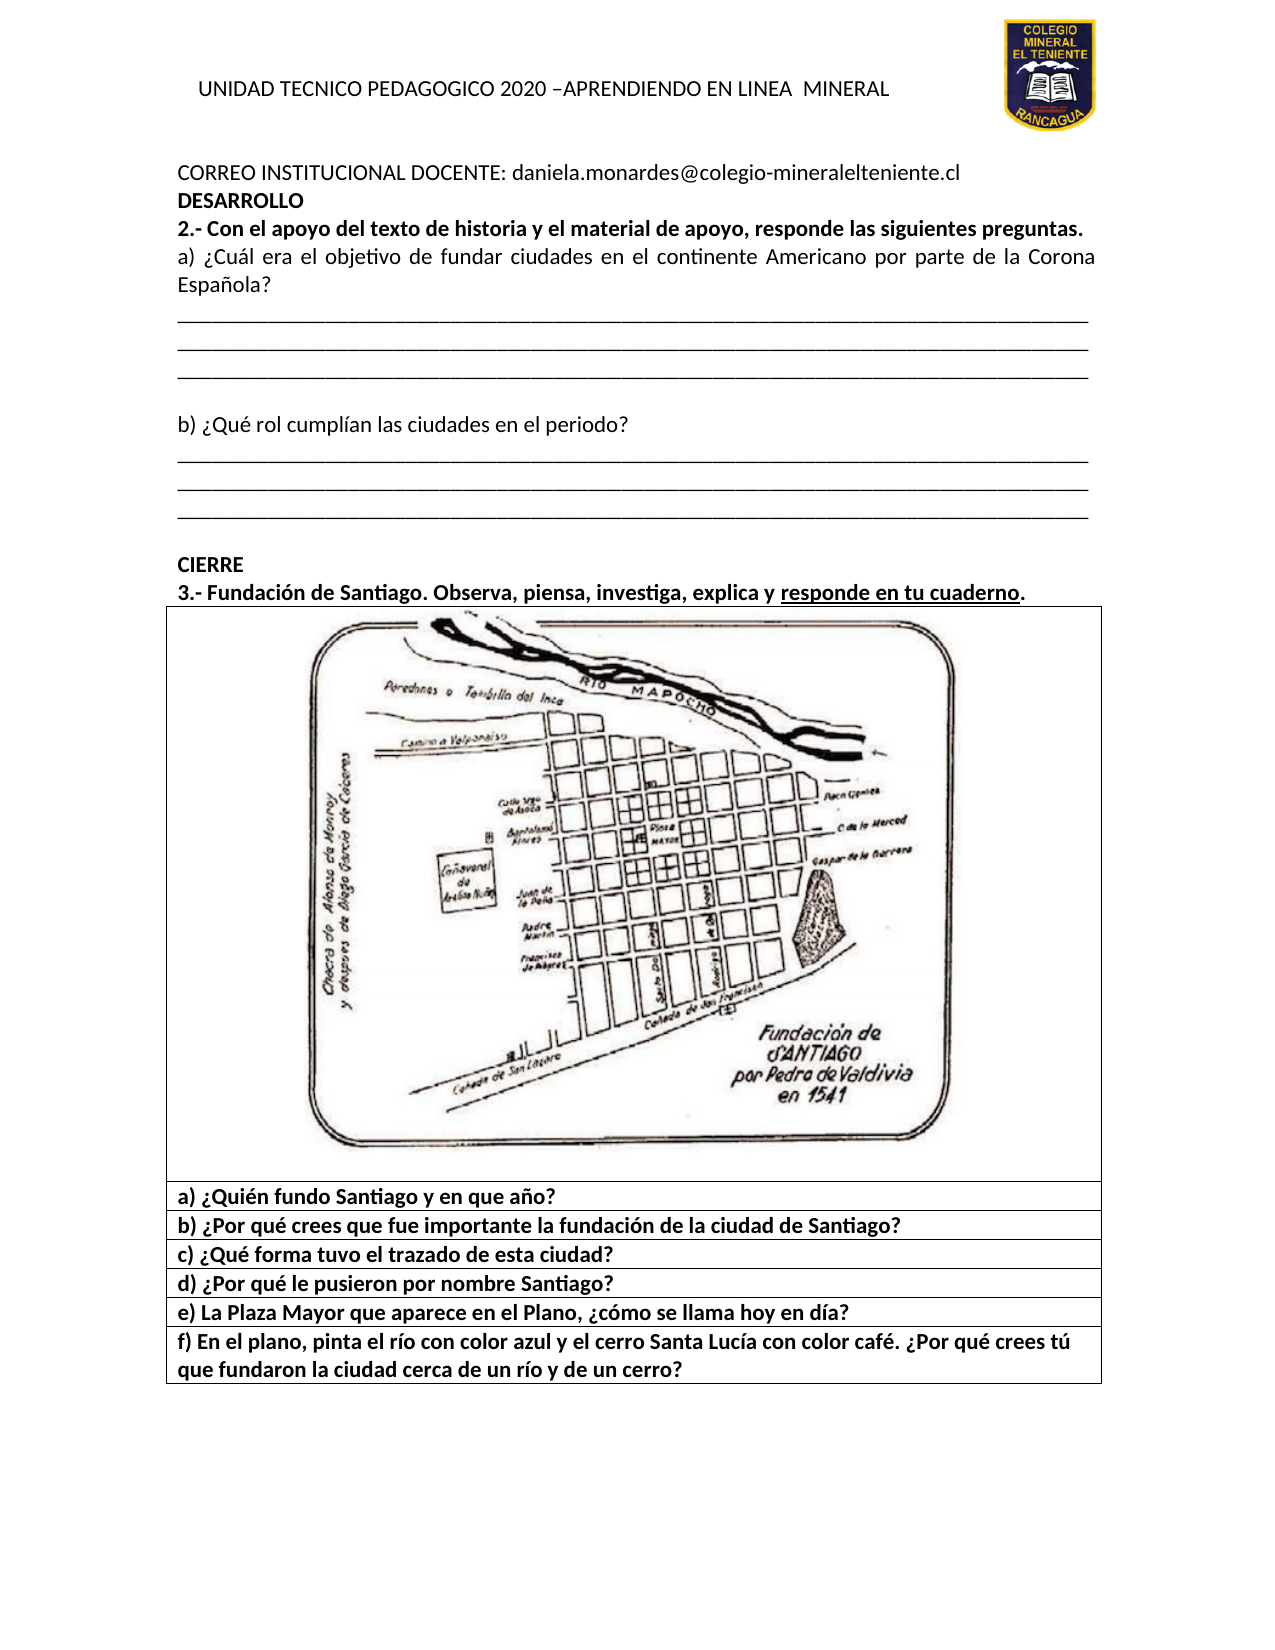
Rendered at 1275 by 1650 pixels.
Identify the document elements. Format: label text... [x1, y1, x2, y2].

text 2.- Con el apoyo del texto de historia y el material de apoyo, responde las siguientes preguntas. [177, 214, 1098, 242]
table_cell c) ¿Qué forma tuvo el trazado de esta ciudad? [167, 1240, 1101, 1268]
text CIERRE [177, 550, 1098, 578]
table_cell f) En el plano, pinta el río con color azul y el cerro Santa Lucía con color café. ¿Por qué crees tú que fundaron la ciudad cerca de un río y de un cerro? [167, 1327, 1101, 1383]
text a) ¿Cuál era el objetivo de fundar ciudades en el continente Americano por parte de la Corona Española? [177, 242, 1098, 298]
text 3.- Fundación de Santiago. Observa, piensa, investiga, explica y responde en tu cuaderno. [177, 578, 1098, 606]
picture [1000, 13, 1097, 132]
text ________________________________________________________________________________________________________________________________________________________________________________________________________________________________________________ [177, 298, 1098, 382]
table_header [167, 607, 1101, 1181]
table_cell a) ¿Quién fundo Santiago y en que año? [167, 1182, 1101, 1210]
table_cell b) ¿Por qué crees que fue importante la fundación de la ciudad de Santiago? [167, 1211, 1101, 1239]
picture [303, 607, 964, 1153]
text ________________________________________________________________________________________________________________________________________________________________________________________________________________________________________________ [177, 438, 1098, 522]
table_cell e) La Plaza Mayor que aparece en el Plano, ¿cómo se llama hoy en día? [167, 1298, 1101, 1326]
text b) ¿Qué rol cumplían las ciudades en el periodo? [177, 410, 1098, 438]
text DESARROLLO [177, 186, 1098, 214]
table_cell d) ¿Por qué le pusieron por nombre Santiago? [167, 1269, 1101, 1297]
